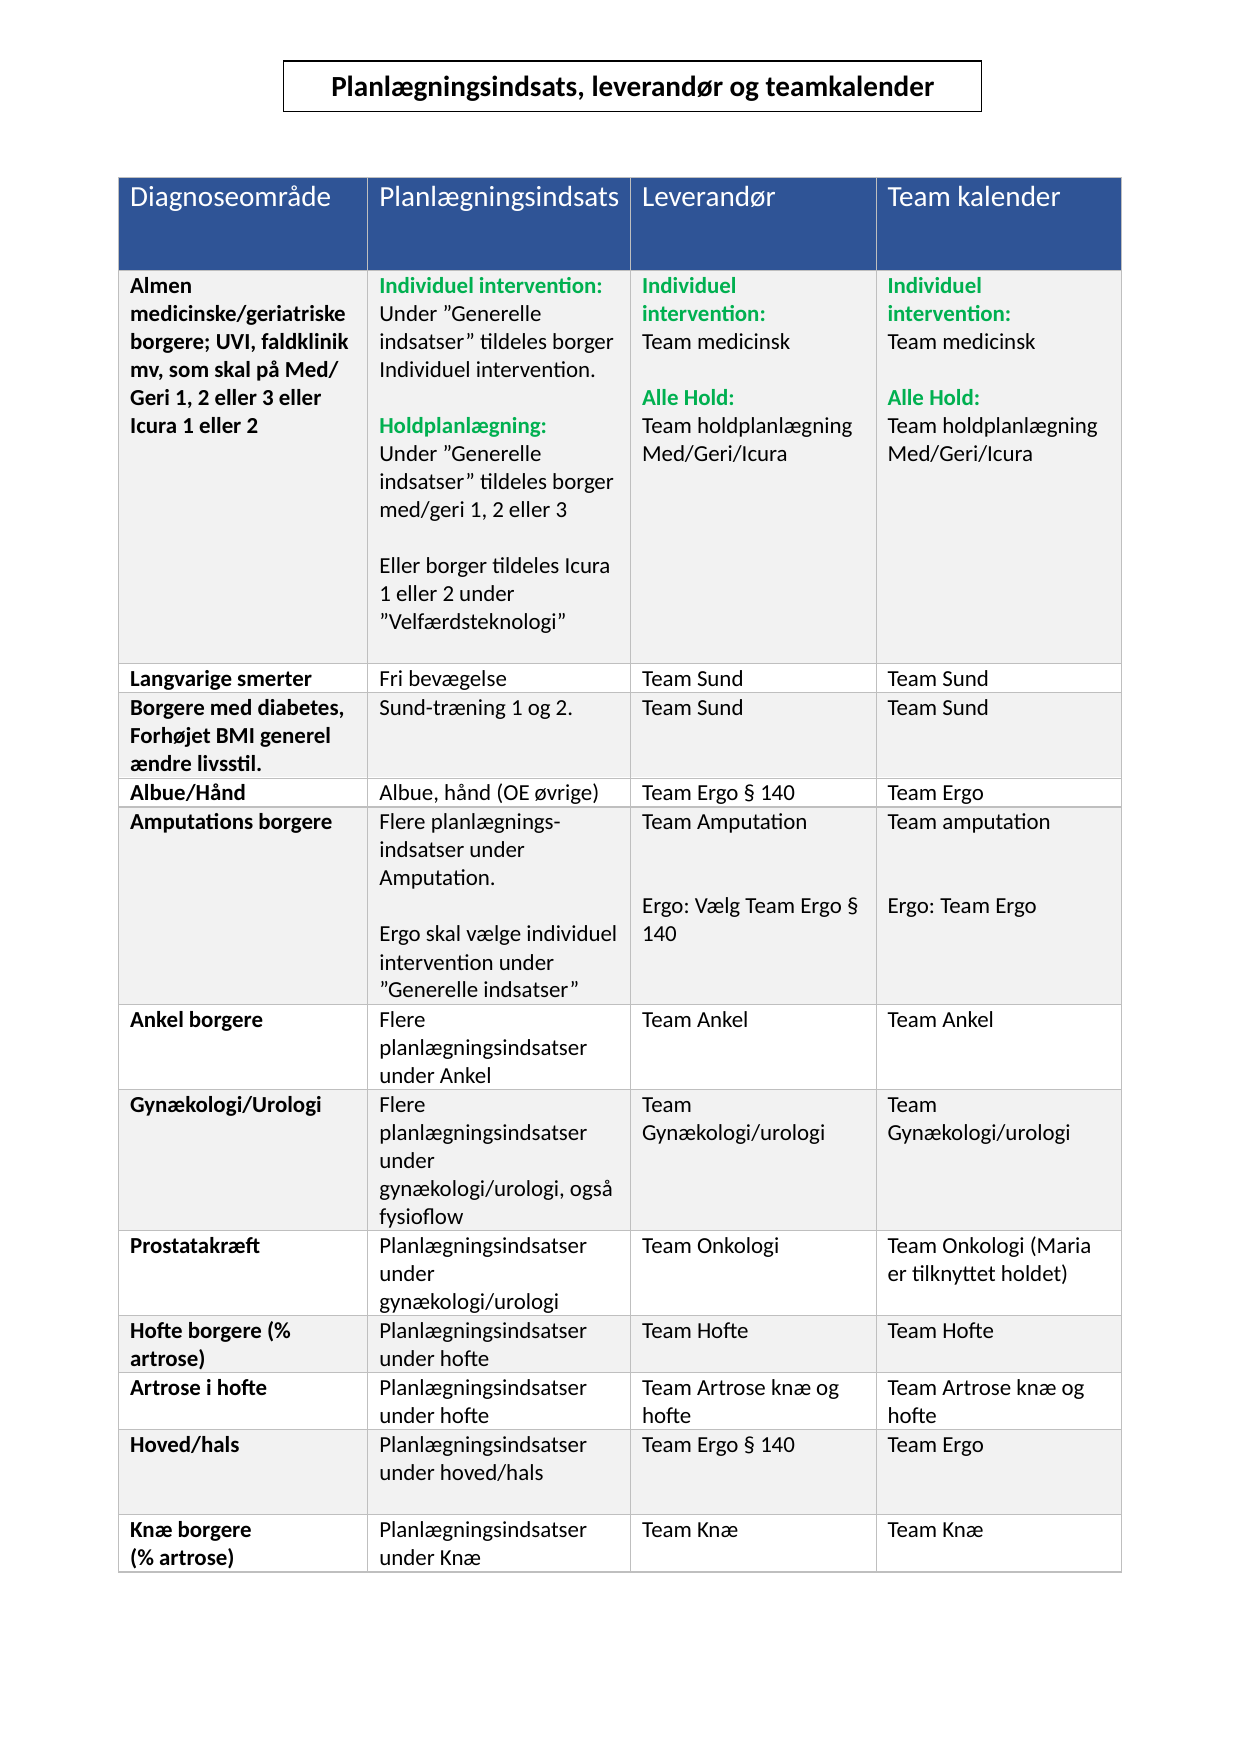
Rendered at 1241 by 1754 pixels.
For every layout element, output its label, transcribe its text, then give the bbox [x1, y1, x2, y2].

table_cell Team Hofte [631, 1316, 876, 1372]
table_cell Fri bevægelse [368, 664, 630, 692]
table_header Leverandør [631, 178, 876, 270]
table_cell Team Ergo § 140 [631, 1430, 876, 1514]
table_cell Team Sund [631, 693, 876, 777]
table_cell Individuel intervention: Team medicinsk Alle Hold: Team holdplanlægning Med/Geri/Icura [631, 271, 876, 663]
table_cell Hofte borgere (% artrose) [119, 1316, 367, 1372]
table_cell Albue, hånd (OE øvrige) [368, 779, 630, 806]
table_cell Flere planlægningsindsatser under gynækologi/urologi, også fysioflow [368, 1090, 630, 1230]
table_cell Team Ergo [877, 779, 1121, 806]
table_cell Borgere med diabetes, Forhøjet BMI generel ændre livsstil. [119, 693, 367, 777]
table_cell Team Ergo [877, 1430, 1121, 1514]
table_cell Team Hofte [877, 1316, 1121, 1372]
table_cell Gynækologi/Urologi [119, 1090, 367, 1230]
table_cell Sund-træning 1 og 2. [368, 693, 630, 777]
table_cell Team Artrose knæ og hofte [877, 1373, 1121, 1429]
table_cell Team Amputation Ergo: Vælg Team Ergo § 140 [631, 808, 876, 1004]
table_cell Team Sund [877, 664, 1121, 692]
table_cell Knæ borgere (% artrose) [119, 1515, 367, 1571]
table_cell Planlægningsindsatser under hofte [368, 1373, 630, 1429]
table_header Planlægningsindsats [368, 178, 630, 270]
table_cell Flere planlægnings-indsatser under Amputation. Ergo skal vælge individuel intervention under ”Generelle indsatser” [368, 808, 630, 1004]
table_cell Planlægningsindsatser under hofte [368, 1316, 630, 1372]
table_cell Team Artrose knæ og hofte [631, 1373, 876, 1429]
table_cell Individuel intervention: Team medicinsk Alle Hold: Team holdplanlægning Med/Geri/Icura [877, 271, 1121, 663]
table_cell Team Ergo § 140 [631, 779, 876, 806]
table_cell Team Sund [631, 664, 876, 692]
table_cell Planlægningsindsatser under Knæ [368, 1515, 630, 1571]
table_cell Individuel intervention: Under ”Generelle indsatser” tildeles borger Individuel intervention. Holdplanlægning: Under ”Generelle indsatser” tildeles borger med/geri 1, 2 eller 3 Eller borger tildeles Icura 1 eller 2 under ”Velfærdsteknologi” [368, 271, 630, 663]
table_cell Amputations borgere [119, 808, 367, 1004]
table_cell Team Knæ [877, 1515, 1121, 1571]
table_cell Team Knæ [631, 1515, 876, 1571]
table_cell Team amputation Ergo: Team Ergo [877, 808, 1121, 1004]
table_cell Prostatakræft [119, 1231, 367, 1315]
table_cell Team Ankel [631, 1005, 876, 1089]
table_cell Team Ankel [877, 1005, 1121, 1089]
table_cell Langvarige smerter [119, 664, 367, 692]
table_header Team kalender [877, 178, 1121, 270]
table_cell Albue/Hånd [119, 779, 367, 806]
table_cell Team Gynækologi/urologi [877, 1090, 1121, 1230]
table_cell Hoved/hals [119, 1430, 367, 1514]
table_cell Planlægningsindsatser under gynækologi/urologi [368, 1231, 630, 1315]
table_header Diagnoseområde [119, 178, 367, 270]
table_cell Planlægningsindsatser under hoved/hals [368, 1430, 630, 1514]
table_cell Team Onkologi [631, 1231, 876, 1315]
table_cell Team Gynækologi/urologi [631, 1090, 876, 1230]
table_cell Ankel borgere [119, 1005, 367, 1089]
table_cell Almen medicinske/geriatriske borgere; UVI, faldklinik mv, som skal på Med/ Geri 1, 2 eller 3 eller Icura 1 eller 2 [119, 271, 367, 663]
table_cell Team Onkologi (Maria er tilknyttet holdet) [877, 1231, 1121, 1315]
table_cell Team Sund [877, 693, 1121, 777]
table_cell Flere planlægningsindsatser under Ankel [368, 1005, 630, 1089]
table_cell Artrose i hofte [119, 1373, 367, 1429]
